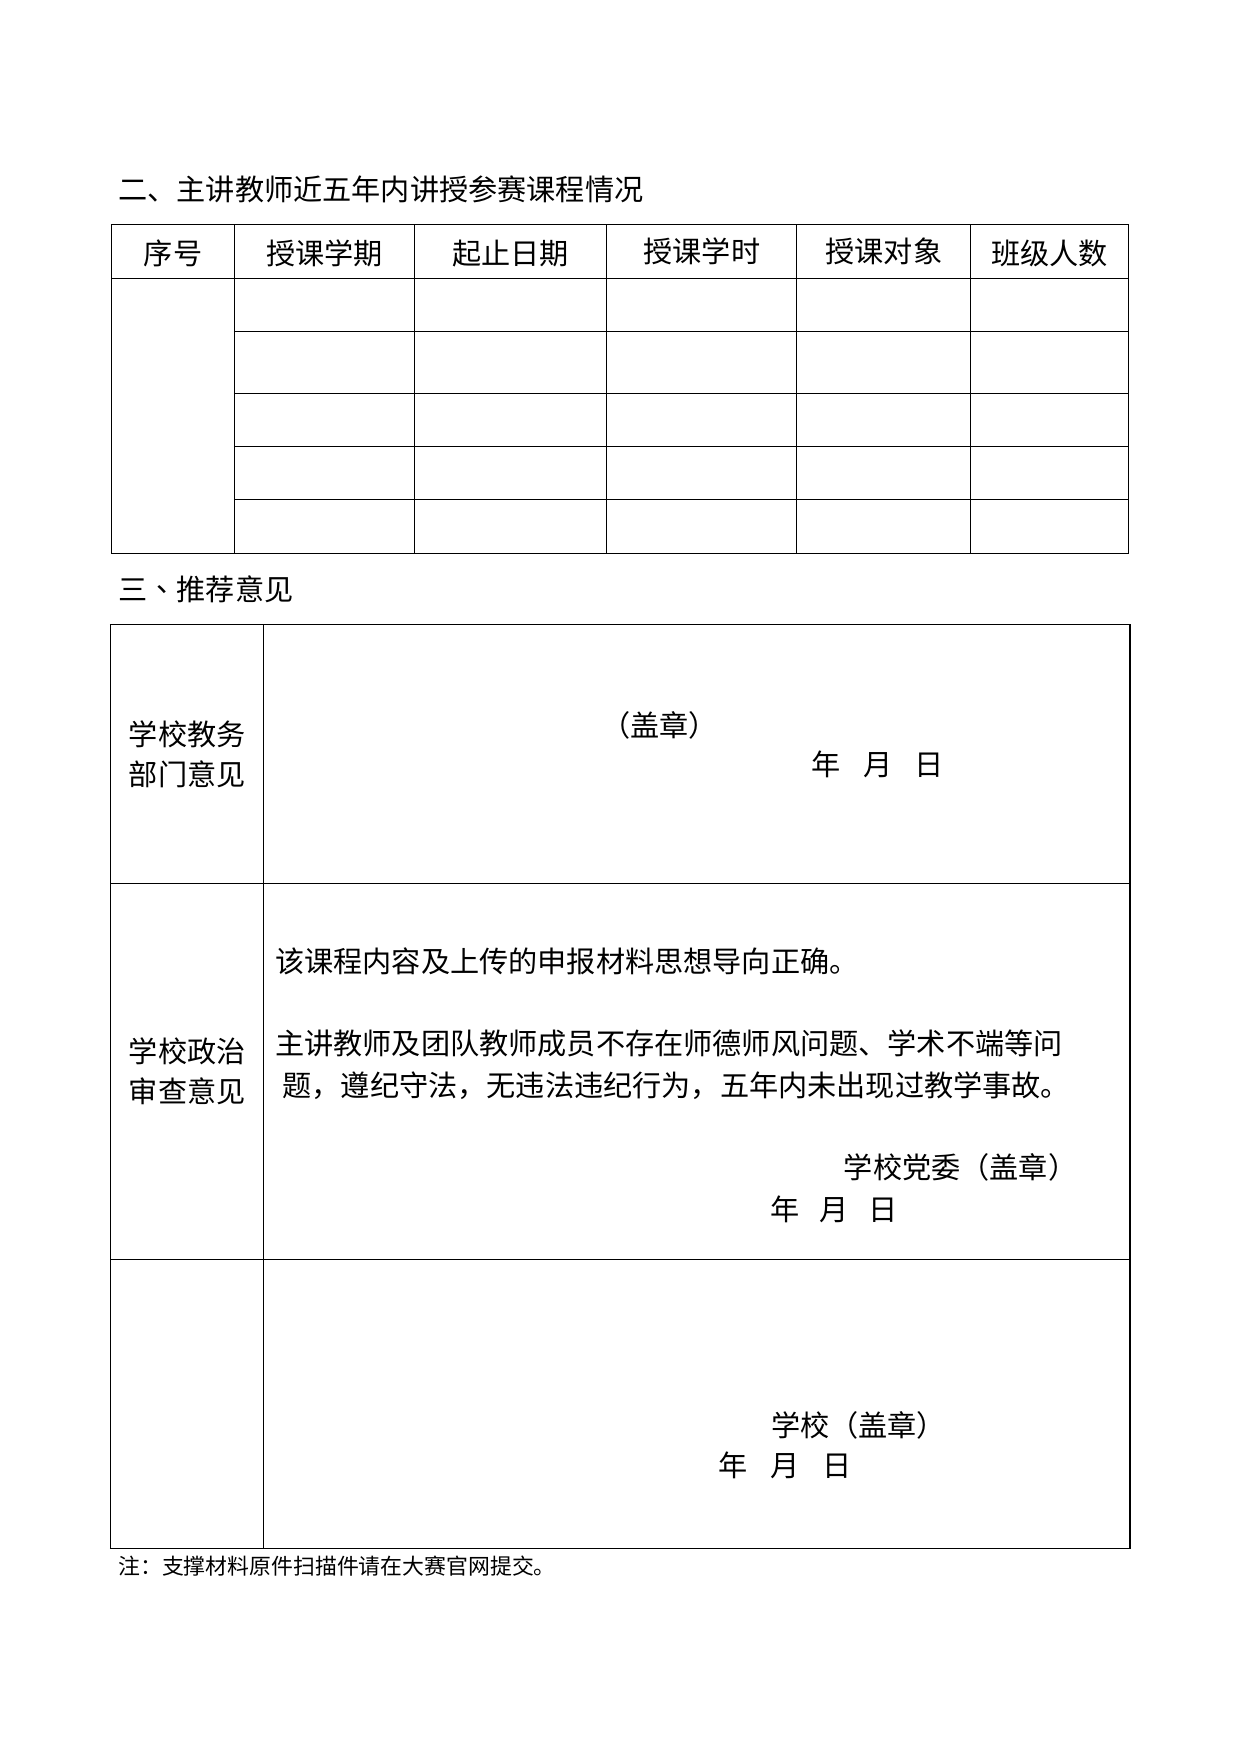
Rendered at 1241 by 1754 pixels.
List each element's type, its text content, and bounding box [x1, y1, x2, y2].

table_cell [235, 500, 414, 552]
table_cell 学校（盖章） 年 月 日 [264, 1260, 1129, 1548]
table_cell [112, 279, 234, 552]
table_cell 该课程内容及上传的申报材料思想导向正确。 主讲教师及团队教师成员不存在师德师风问题、学术不端等问 题，遵纪守法，无违法违纪行为，五年内未出现过教学事故。 学校党委（盖章） 年 月 日 [264, 884, 1129, 1259]
table_cell [971, 500, 1128, 552]
table_header 授课学期 [235, 225, 414, 277]
table_cell [415, 500, 606, 552]
table_cell [971, 332, 1128, 393]
table_cell [235, 394, 414, 446]
table_cell [607, 332, 796, 393]
table_header 起止日期 [415, 225, 606, 277]
table_header 序号 [112, 225, 234, 277]
table_cell [235, 332, 414, 393]
table_cell [971, 279, 1128, 331]
table_cell [797, 500, 970, 552]
table_cell [415, 279, 606, 331]
table_cell [415, 332, 606, 393]
table_cell [607, 279, 796, 331]
table_cell [111, 1260, 263, 1548]
table_cell [971, 394, 1128, 446]
table_header 学校教务 部门意见 [111, 625, 263, 883]
text 注：支撑材料原件扫描件请在大赛官网提交。 [118, 1549, 1122, 1580]
table_cell [415, 394, 606, 446]
text 三、推荐意见 [118, 554, 1122, 612]
table_cell [971, 447, 1128, 499]
table_cell [607, 394, 796, 446]
table_cell [797, 447, 970, 499]
text 二、主讲教师近五年内讲授参赛课程情况 [118, 153, 1122, 212]
table_cell [607, 500, 796, 552]
table_header 班级人数 [971, 225, 1128, 277]
table_header 授课学时 [607, 225, 796, 277]
table_cell [235, 447, 414, 499]
table_cell [235, 279, 414, 331]
table_header （盖章） 年 月 日 [264, 625, 1129, 883]
table_cell [607, 447, 796, 499]
table_cell [797, 394, 970, 446]
table_cell [797, 279, 970, 331]
table_cell [797, 332, 970, 393]
table_cell [415, 447, 606, 499]
table_header 授课对象 [797, 225, 970, 277]
table_cell 学校政治 审查意见 [111, 884, 263, 1259]
